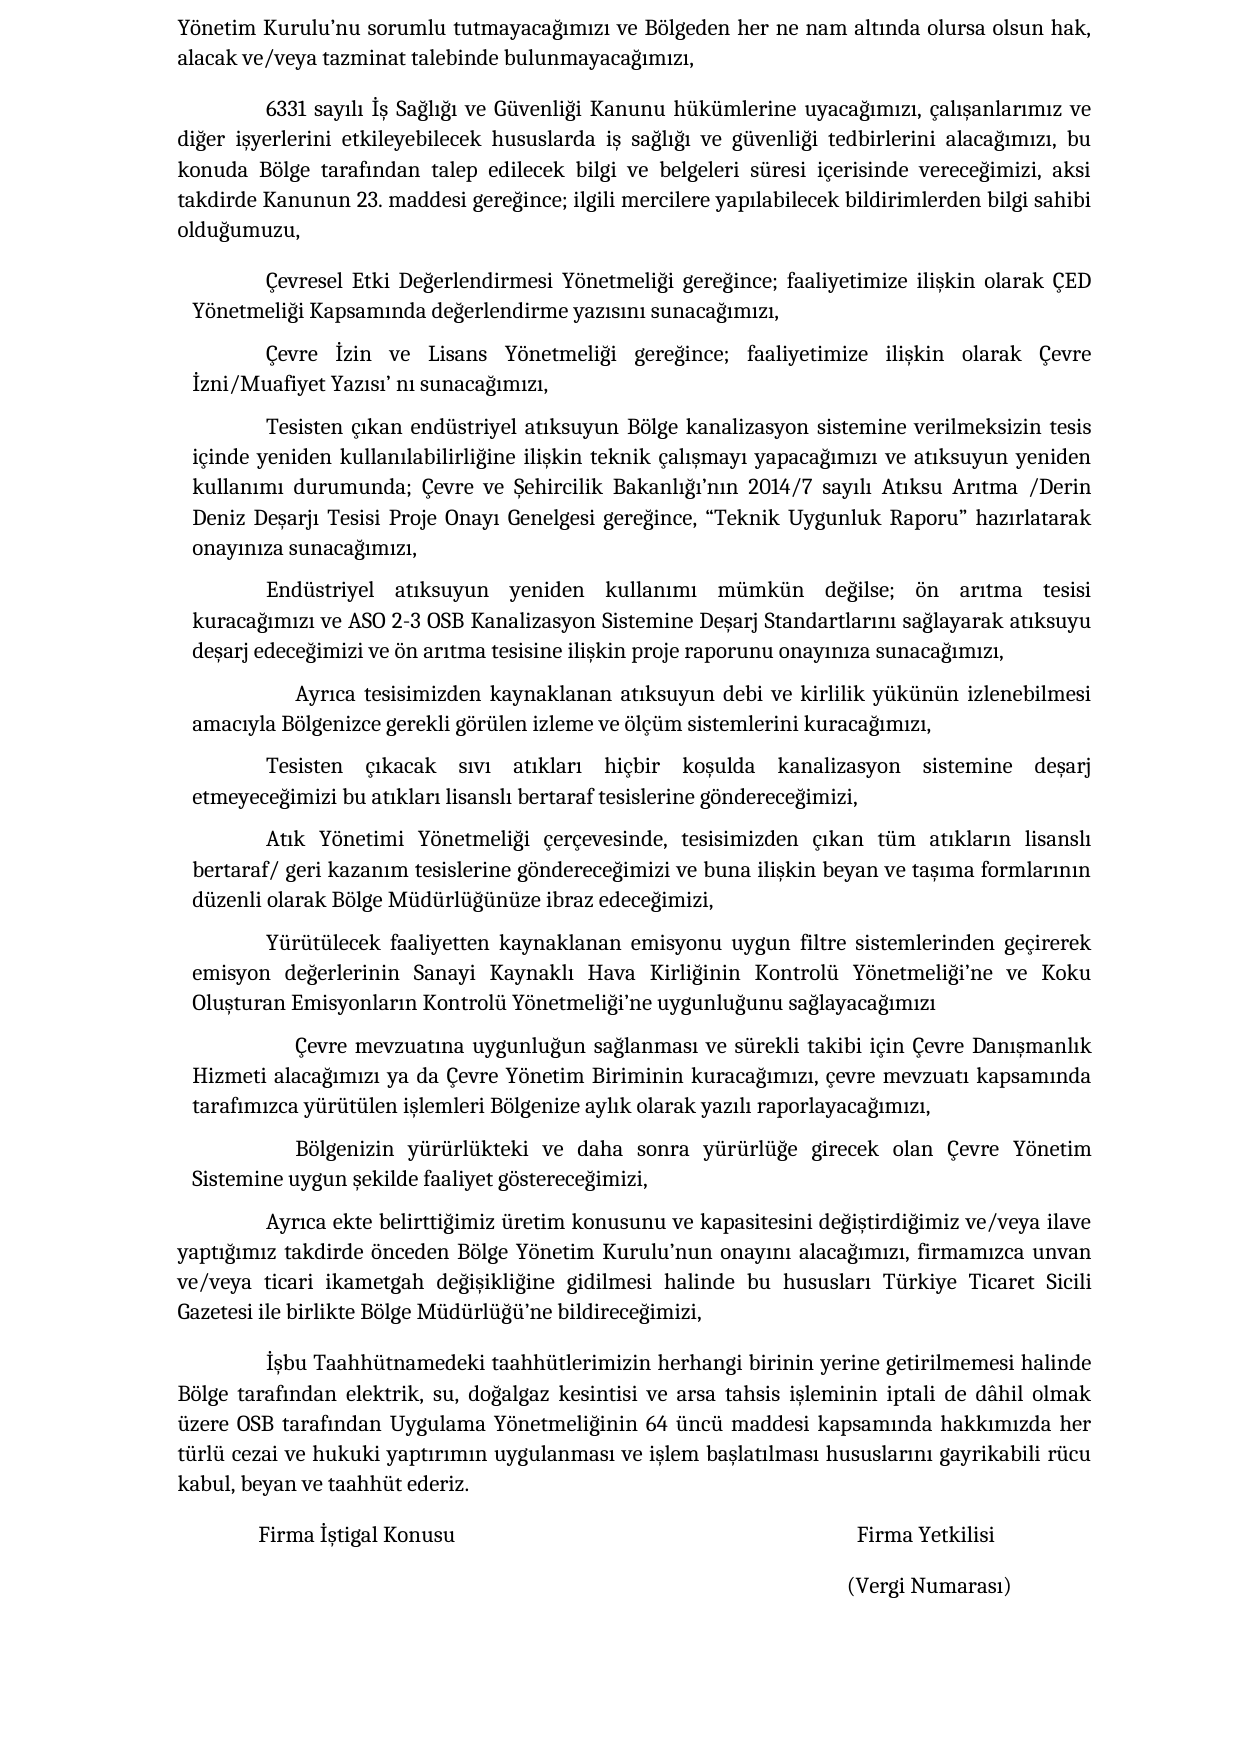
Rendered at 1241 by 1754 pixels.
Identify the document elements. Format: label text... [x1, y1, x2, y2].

text Bölgenizin yürürlükteki ve daha sonra yürürlüğe girecek olan Çevre Yönetim Sistemine uygun şekilde faaliyet göstereceğimizi, [192, 1136, 1093, 1192]
text Çevresel Etki Değerlendirmesi Yönetmeliği gereğince; faaliyetimize ilişkin olarak ÇED Yönetmeliği Kapsamında değerlendirme yazısını sunacağımızı, [192, 268, 1093, 324]
text Firma İştigal Konusu Firma Yetkilisi [148, 1522, 1093, 1548]
text 6331 sayılı İş Sağlığı ve Güvenliği Kanunu hükümlerine uyacağımızı, çalışanlarımız ve diğer işyerlerini etkileyebilecek hususlarda iş sağlığı ve güvenliği tedbirlerini alacağımızı, bu konuda Bölge tarafından talep edilecek bilgi ve belgeleri süresi içerisinde vereceğimizi, aksi takdirde Kanunun 23. maddesi gereğince; ilgili mercilere yapılabilecek bildirimlerden bilgi sahibi olduğumuzu, [177, 96, 1093, 243]
text Yürütülecek faaliyetten kaynaklanan emisyonu uygun filtre sistemlerinden geçirerek emisyon değerlerinin Sanayi Kaynaklı Hava Kirliğinin Kontrolü Yönetmeliği’ne ve Koku Oluşturan Emisyonların Kontrolü Yönetmeliği’ne uygunluğunu sağlayacağımızı [192, 929, 1093, 1016]
text Tesisten çıkacak sıvı atıkları hiçbir koşulda kanalizasyon sistemine deşarj etmeyeceğimizi bu atıkları lisanslı bertaraf tesislerine göndereceğimizi, [192, 753, 1093, 810]
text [177, 15, 1093, 71]
text Tesisten çıkan endüstriyel atıksuyun Bölge kanalizasyon sistemine verilmeksizin tesis içinde yeniden kullanılabilirliğine ilişkin teknik çalışmayı yapacağımızı ve atıksuyun yeniden kullanımı durumunda; Çevre ve Şehircilik Bakanlığı’nın 2014/7 sayılı Atıksu Arıtma /Derin Deniz Deşarjı Tesisi Proje Onayı Genelgesi gereğince, “Teknik Uygunluk Raporu” hazırlatarak onayınıza sunacağımızı, [192, 414, 1093, 561]
text Ayrıca ekte belirttiğimiz üretim konusunu ve kapasitesini değiştirdiğimiz ve/veya ilave yaptığımız takdirde önceden Bölge Yönetim Kurulu’nun onayını alacağımızı, firmamızca unvan ve/veya ticari ikametgah değişikliğine gidilmesi halinde bu hususları Türkiye Ticaret Sicili Gazetesi ile birlikte Bölge Müdürlüğü’ne bildireceğimizi, [177, 1208, 1093, 1326]
text Endüstriyel atıksuyun yeniden kullanımı mümkün değilse; ön arıtma tesisi kuracağımızı ve ASO 2-3 OSB Kanalizasyon Sistemine Deşarj Standartlarını sağlayarak atıksuyu deşarj edeceğimizi ve ön arıtma tesisine ilişkin proje raporunu onayınıza sunacağımızı, [192, 577, 1093, 664]
text İşbu Taahhütnamedeki taahhütlerimizin herhangi birinin yerine getirilmemesi halinde Bölge tarafından elektrik, su, doğalgaz kesintisi ve arsa tahsis işleminin iptali de dâhil olmak üzere OSB tarafından Uygulama Yönetmeliğinin 64 üncü maddesi kapsamında hakkımızda her türlü cezai ve hukuki yaptırımın uygulanması ve işlem başlatılması hususlarını gayrikabili rücu kabul, beyan ve taahhüt ederiz. [177, 1350, 1093, 1497]
text Çevre İzin ve Lisans Yönetmeliği gereğince; faaliyetimize ilişkin olarak Çevre İzni/Muafiyet Yazısı’ nı sunacağımızı, [192, 341, 1093, 397]
text Ayrıca tesisimizden kaynaklanan atıksuyun debi ve kirlilik yükünün izlenebilmesi amacıyla Bölgenizce gerekli görülen izleme ve ölçüm sistemlerini kuracağımızı, [192, 680, 1093, 737]
text (Vergi Numarası) [177, 1573, 1093, 1599]
text Çevre mevzuatına uygunluğun sağlanması ve sürekli takibi için Çevre Danışmanlık Hizmeti alacağımızı ya da Çevre Yönetim Biriminin kuracağımızı, çevre mevzuatı kapsamında tarafımızca yürütülen işlemleri Bölgenize aylık olarak yazılı raporlayacağımızı, [192, 1032, 1093, 1119]
text Atık Yönetimi Yönetmeliği çerçevesinde, tesisimizden çıkan tüm atıkların lisanslı bertaraf/ geri kazanım tesislerine göndereceğimizi ve buna ilişkin beyan ve taşıma formlarının düzenli olarak Bölge Müdürlüğünüze ibraz edeceğimizi, [192, 826, 1093, 913]
